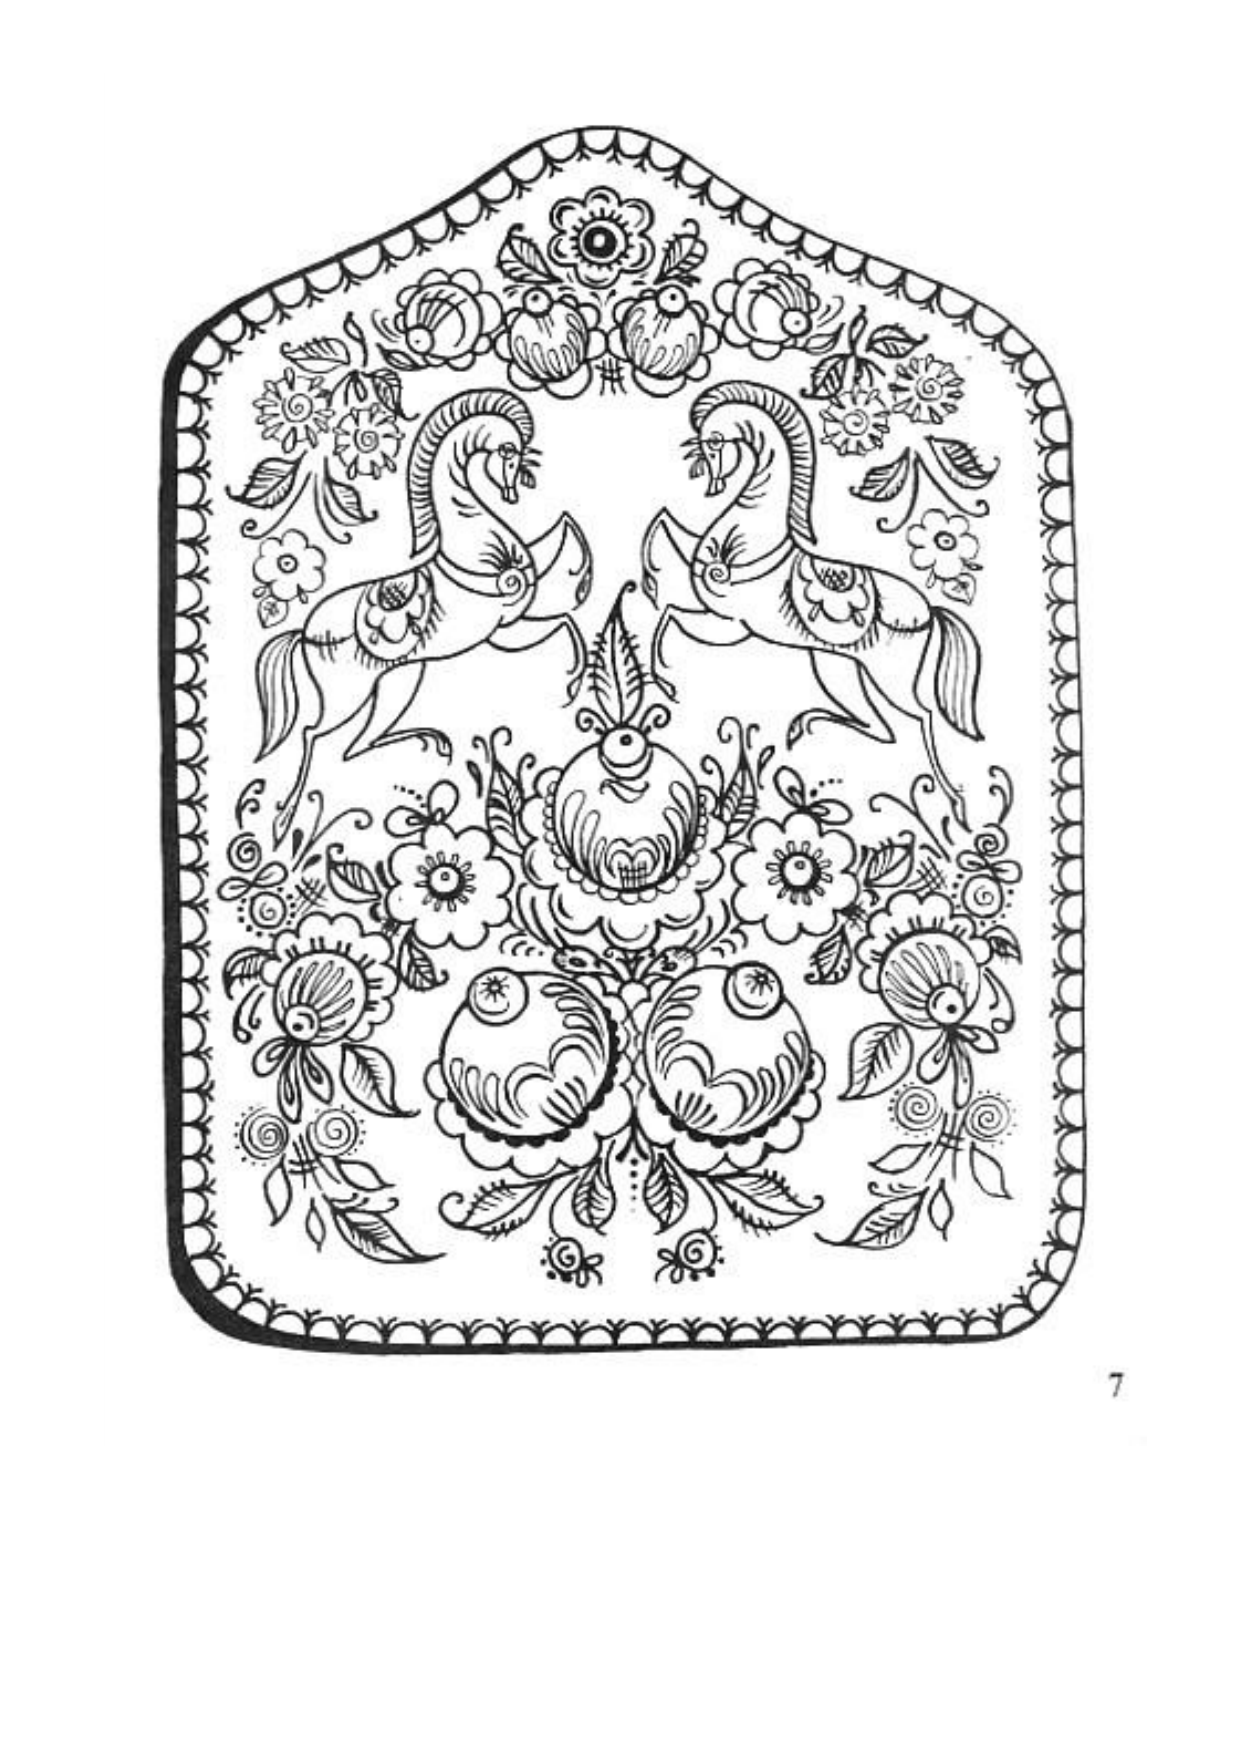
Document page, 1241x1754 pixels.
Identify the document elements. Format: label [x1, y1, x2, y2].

picture [103, 73, 1147, 1446]
